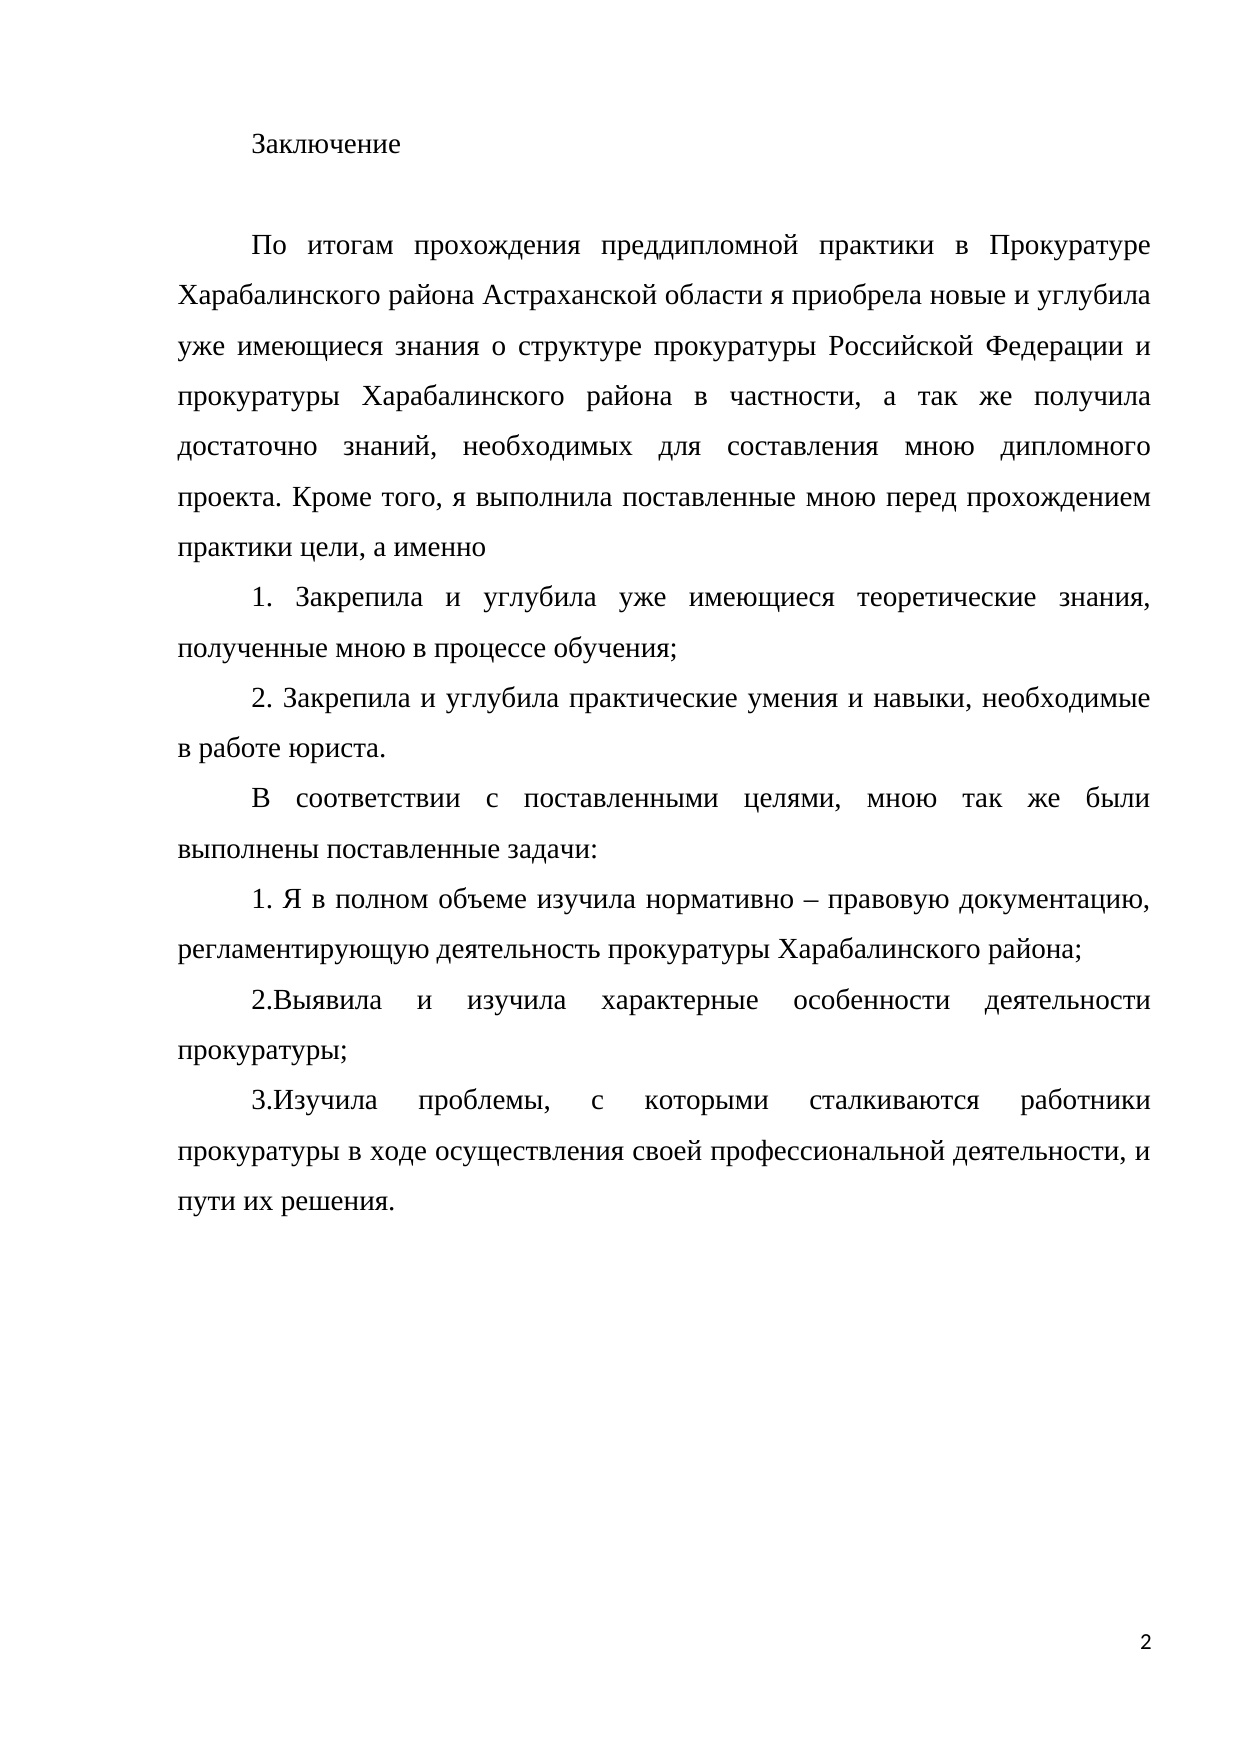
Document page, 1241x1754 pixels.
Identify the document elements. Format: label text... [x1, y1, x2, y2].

text В соответствии с поставленными целями, мною так же были выполнены поставленные задачи: [177, 781, 1152, 864]
text 1. Я в полном объеме изучила нормативно – правовую документацию, регламентирующую деятельность прокуратуры Харабалинского района; [177, 881, 1152, 965]
text По итогам прохождения преддипломной практики в Прокуратуре Харабалинского района Астраханской области я приобрела новые и углубила уже имеющиеся знания о структуре прокуратуры Российской Федерации и прокуратуры Харабалинского района в частности, а так же получила достаточно знаний, необходимых для составления мною дипломного проекта. Кроме того, я выполнила поставленные мною перед прохождением практики цели, а именно [177, 227, 1152, 563]
text 1. Закрепила и углубила уже имеющиеся теоретические знания, полученные мною в процессе обучения; [177, 579, 1152, 663]
text Заключение [177, 127, 1152, 160]
list 3.Изучила проблемы, с которыми сталкиваются работники прокуратуры в ходе осуществления своей профессиональной деятельности, и пути их решения. [177, 1082, 1152, 1217]
text 2.Выявила и изучила характерные особенности деятельности прокуратуры; [177, 982, 1152, 1066]
text 2. Закрепила и углубила практические умения и навыки, необходимые в работе юриста. [177, 680, 1152, 764]
